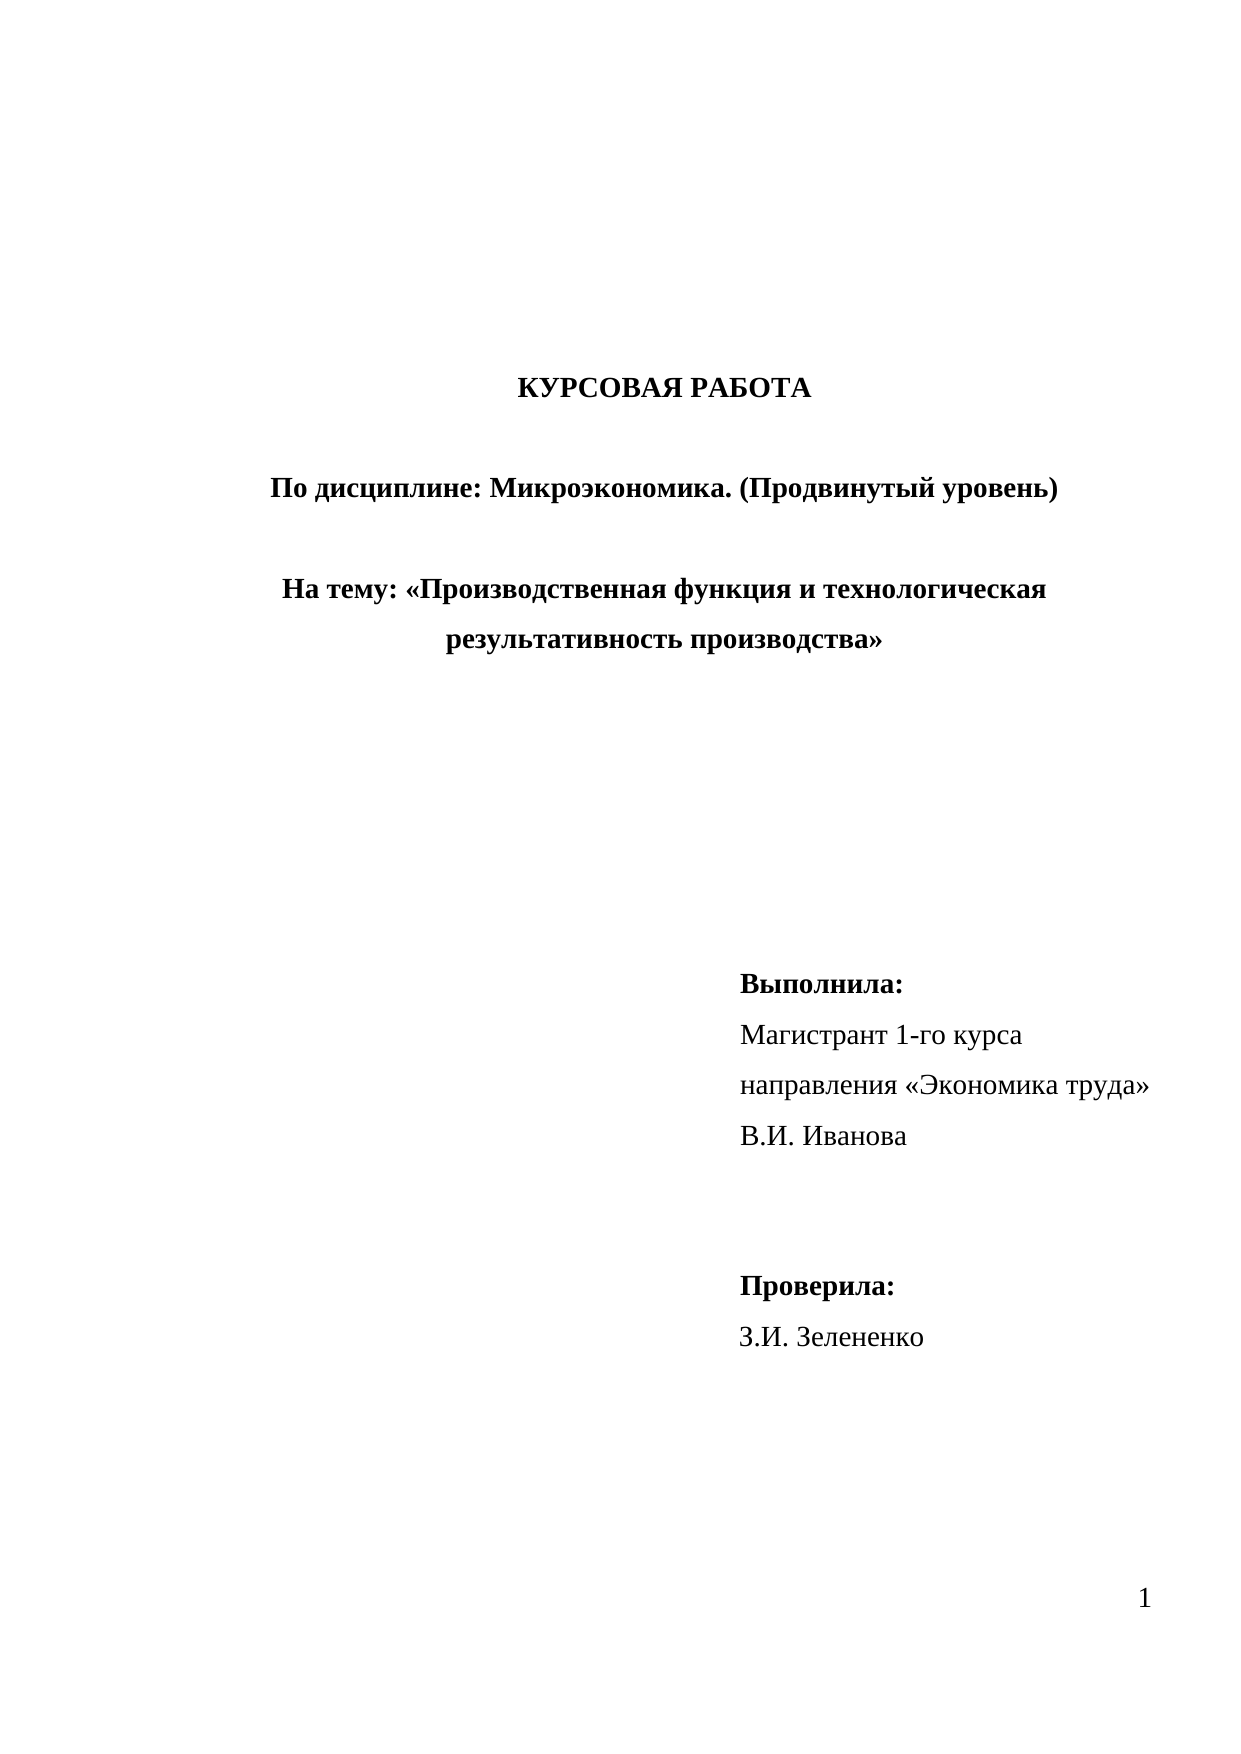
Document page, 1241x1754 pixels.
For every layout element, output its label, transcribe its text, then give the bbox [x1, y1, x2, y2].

text Выполнила: [740, 967, 1152, 1000]
text Проверила: [740, 1268, 1152, 1302]
text На тему: «Производственная функция и технологическая результативность производства» [177, 571, 1152, 655]
text Магистрант 1-го курса [740, 1017, 1152, 1051]
text направления «Экономика труда» [740, 1067, 1152, 1101]
text З.И. Зелененко [177, 1319, 1152, 1352]
text КУРСОВАЯ РАБОТА [177, 370, 1152, 403]
text В.И. Иванова [740, 1118, 1152, 1151]
text По дисциплине: Микроэкономика. (Продвинутый уровень) [177, 470, 1152, 504]
